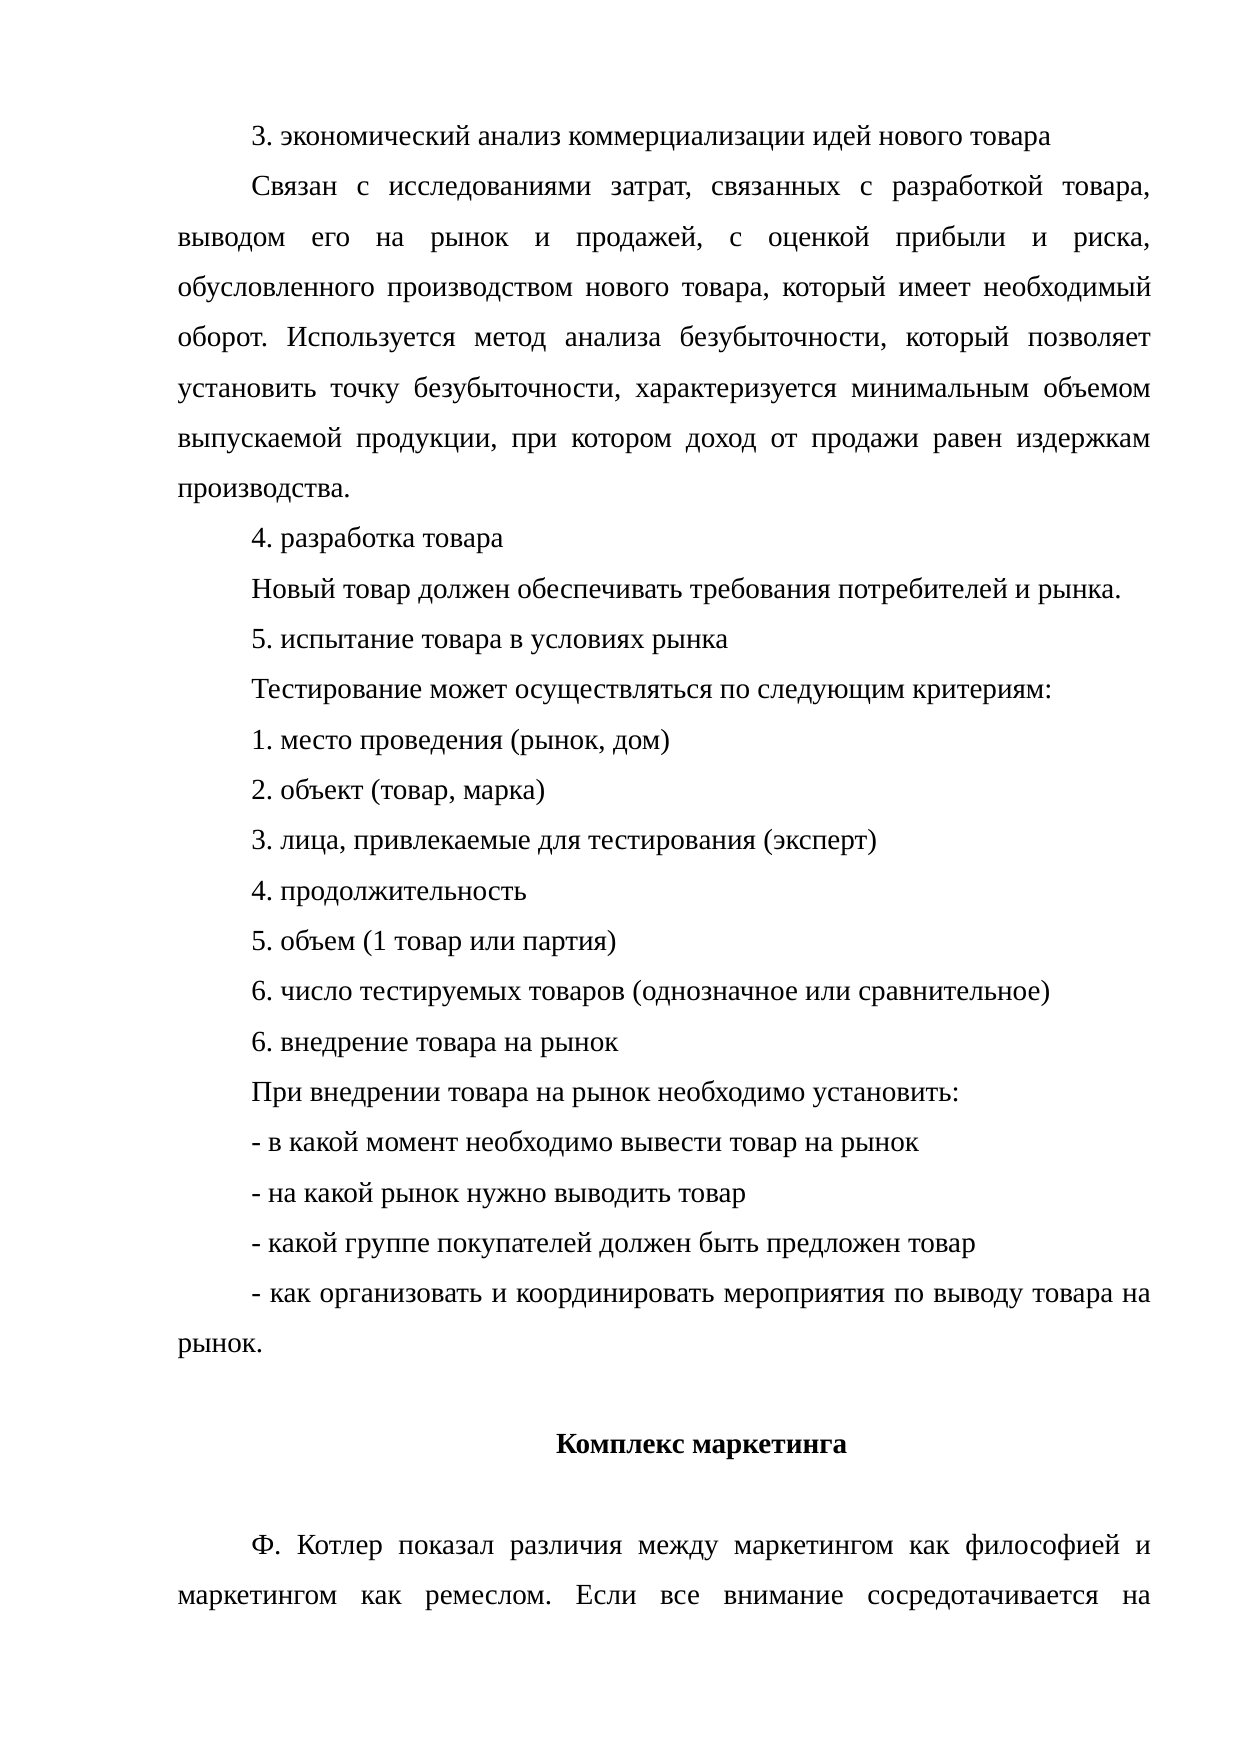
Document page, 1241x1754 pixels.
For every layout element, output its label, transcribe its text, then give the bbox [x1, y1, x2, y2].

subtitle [177, 1527, 1152, 1611]
subtitle - какой группе покупателей должен быть предложен товар [177, 1225, 1152, 1258]
subtitle - в какой момент необходимо вывести товар на рынок [177, 1124, 1152, 1158]
subtitle 3. лица, привлекаемые для тестирования (эксперт) [177, 822, 1152, 856]
subtitle Новый товар должен обеспечивать требования потребителей и рынка. [177, 571, 1152, 604]
subtitle 3. экономический анализ коммерциализации идей нового товара [177, 118, 1152, 152]
subtitle 6. внедрение товара на рынок [177, 1024, 1152, 1057]
subtitle 4. разработка товара [177, 521, 1152, 554]
subtitle - как организовать и координировать мероприятия по выводу товара на рынок. [177, 1275, 1152, 1359]
subtitle При внедрении товара на рынок необходимо установить: [177, 1074, 1152, 1108]
subtitle Комплекс маркетинга [177, 1426, 1152, 1460]
subtitle 1. место проведения (рынок, дом) [177, 722, 1152, 755]
subtitle Связан с исследованиями затрат, связанных с разработкой товара, выводом его на рынок и продажей, с оценкой прибыли и риска, обусловленного производством нового товара, который имеет необходимый оборот. Используется метод анализа безубыточности, который позволяет установить точку безубыточности, характеризуется минимальным объемом выпускаемой продукции, при котором доход от продажи равен издержкам производства. [177, 168, 1152, 504]
subtitle 2. объект (товар, марка) [177, 772, 1152, 806]
subtitle 6. число тестируемых товаров (однозначное или сравнительное) [177, 973, 1152, 1007]
subtitle Тестирование может осуществляться по следующим критериям: [177, 672, 1152, 705]
subtitle 4. продолжительность [177, 873, 1152, 906]
subtitle 5. объем (1 товар или партия) [177, 923, 1152, 957]
subtitle 5. испытание товара в условиях рынка [177, 621, 1152, 655]
subtitle - на какой рынок нужно выводить товар [177, 1175, 1152, 1208]
